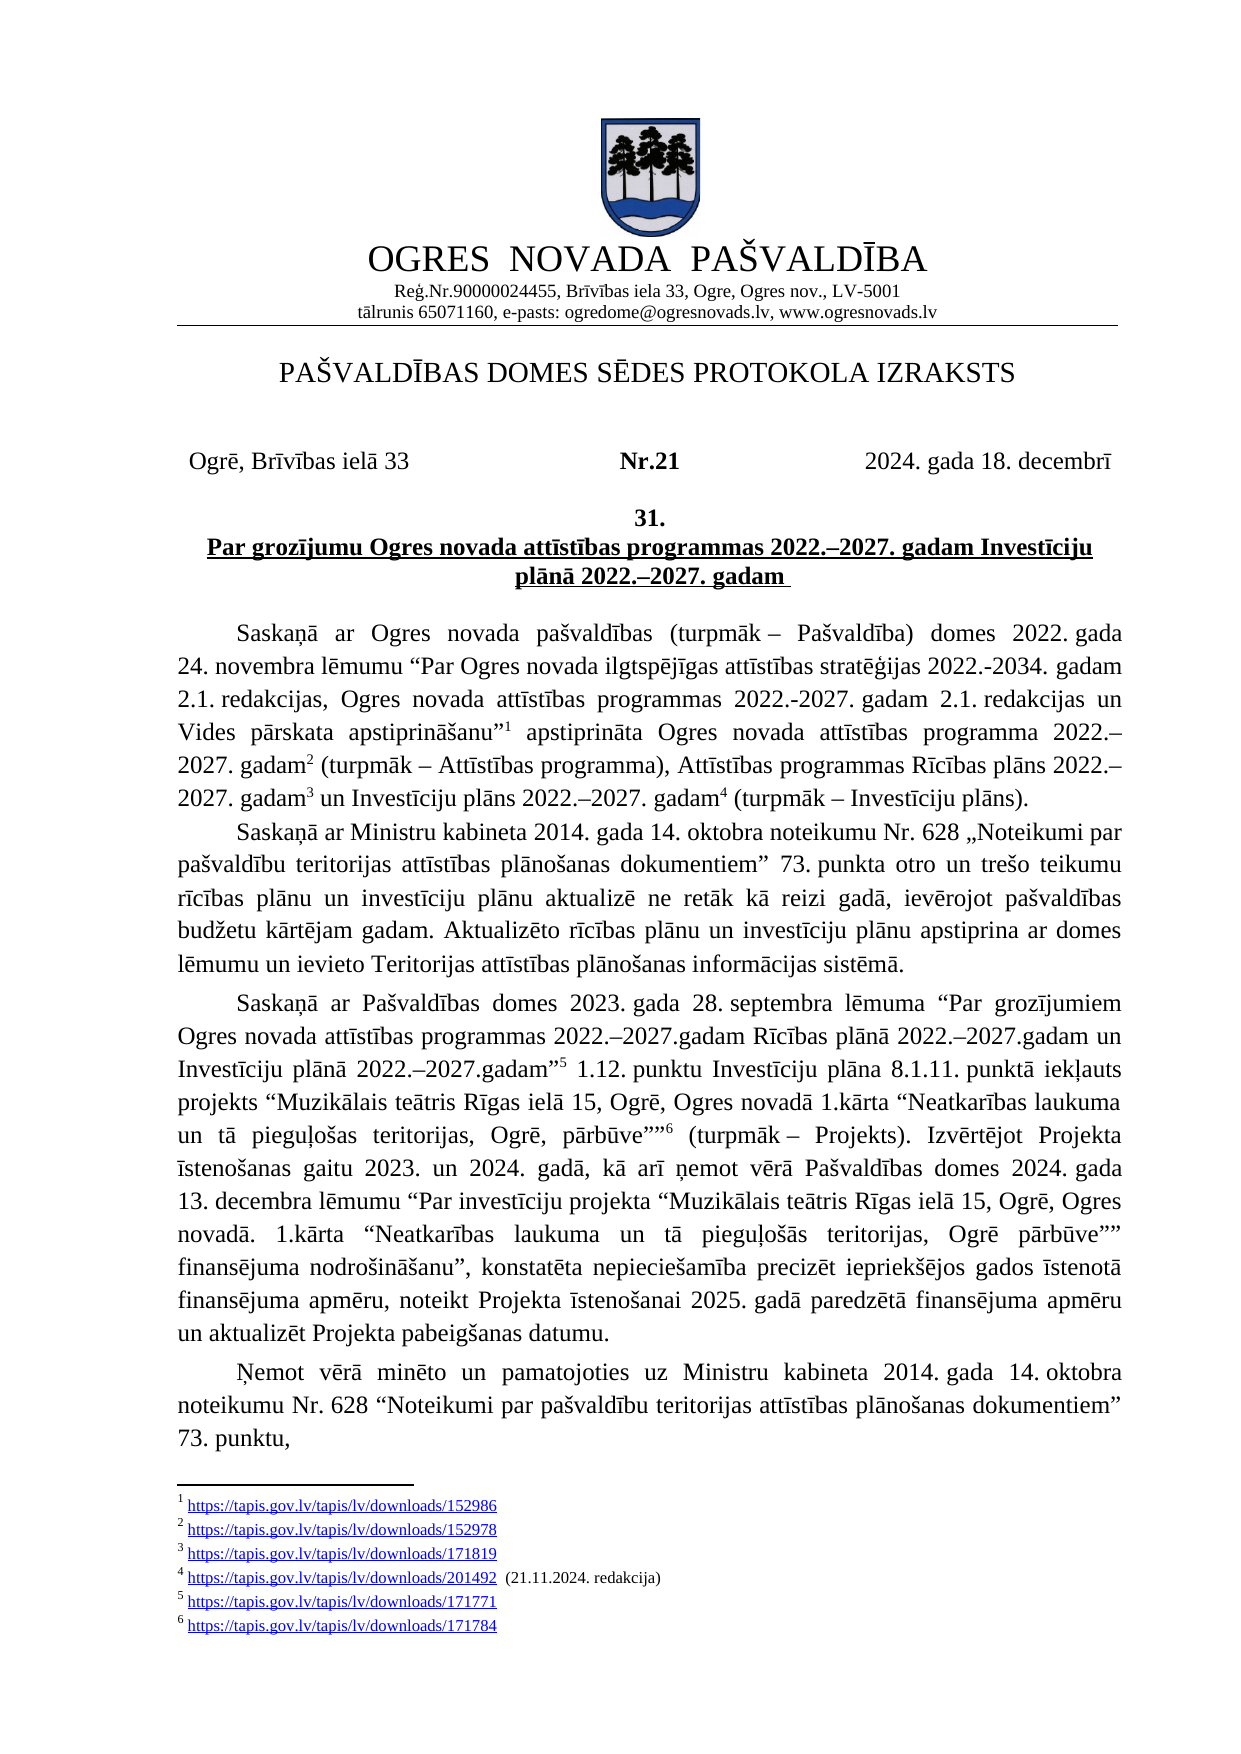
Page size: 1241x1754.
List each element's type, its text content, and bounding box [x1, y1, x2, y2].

text 31. [177, 503, 1122, 532]
text Reģ.Nr.90000024455, Brīvības iela 33, Ogre, Ogres nov., LV-5001 [177, 280, 1118, 301]
text Saskaņā ar Ogres novada pašvaldības (turpmāk – Pašvaldība) domes 2022. gada 24. novembra lēmumu “Par Ogres novada ilgtspējīgas attīstības stratēģijas 2022.-2034. gadam 2.1. redakcijas, Ogres novada attīstības programmas 2022.-2027. gadam 2.1. redakcijas un Vides pārskata apstiprināšanu” apstiprināta Ogres novada attīstības programma 2022.–2027. gadam (turpmāk – Attīstības programma), Attīstības programmas Rīcības plāns 2022.–2027. gadam un Investīciju plāns 2022.–2027. gadam (turpmāk – Investīciju plāns). [177, 618, 1122, 812]
text Par grozījumu Ogres novada attīstības programmas 2022.–2027. gadam Investīciju plānā 2022.–2027. gadam [177, 532, 1122, 590]
text PAŠVALDĪBAS DOMES SĒDES PROTOKOLA IZRAKSTS [177, 355, 1118, 388]
text Saskaņā ar Ministru kabineta 2014. gada 14. oktobra noteikumu Nr. 628 „Noteikumi par pašvaldību teritorijas attīstības plānošanas dokumentiem” 73. punkta otro un trešo teikumu rīcības plānu un investīciju plānu aktualizē ne retāk kā reizi gadā, ievērojot pašvaldības budžetu kārtējam gadam. Aktualizēto rīcības plānu un investīciju plānu apstiprina ar domes lēmumu un ievieto Teritorijas attīstības plānošanas informācijas sistēmā. [177, 817, 1122, 977]
text tālrunis 65071160, e-pasts: ogredome@ogresnovads.lv, www.ogresnovads.lv [177, 301, 1118, 325]
table_header Nr.21 [492, 446, 807, 475]
table_header Ogrē, Brīvības ielā 33 [177, 446, 492, 475]
table_header 2024. gada 18. decembrī [807, 446, 1122, 475]
picture [601, 118, 700, 237]
text Saskaņā ar Pašvaldības domes 2023. gada 28. septembra lēmuma “Par grozījumiem Ogres novada attīstības programmas 2022.–2027.gadam Rīcības plānā 2022.–2027.gadam un Investīciju plānā 2022.–2027.gadam” 1.12. punktu Investīciju plāna 8.1.11. punktā iekļauts projekts “Muzikālais teātris Rīgas ielā 15, Ogrē, Ogres novadā 1.kārta “Neatkarības laukuma un tā pieguļošas teritorijas, Ogrē, pārbūve”” (turpmāk – Projekts). Izvērtējot Projekta īstenošanas gaitu 2023. un 2024. gadā, kā arī ņemot vērā Pašvaldības domes 2024. gada 13. decembra lēmumu “Par investīciju projekta “Muzikālais teātris Rīgas ielā 15, Ogrē, Ogres novadā. 1.kārta “Neatkarības laukuma un tā pieguļošās teritorijas, Ogrē pārbūve”” finansējuma nodrošināšanu”, konstatēta nepieciešamība precizēt iepriekšējos gados īstenotā finansējuma apmēru, noteikt Projekta īstenošanai 2025. gadā paredzētā finansējuma apmēru un aktualizēt Projekta pabeigšanas datumu. [177, 988, 1122, 1347]
text OGRES NOVADA PAŠVALDĪBA [177, 237, 1118, 280]
text Ņemot vērā minēto un pamatojoties uz Ministru kabineta 2014. gada 14. oktobra noteikumu Nr. 628 “Noteikumi par pašvaldību teritorijas attīstības plānošanas dokumentiem” 73. punktu, [177, 1357, 1122, 1452]
